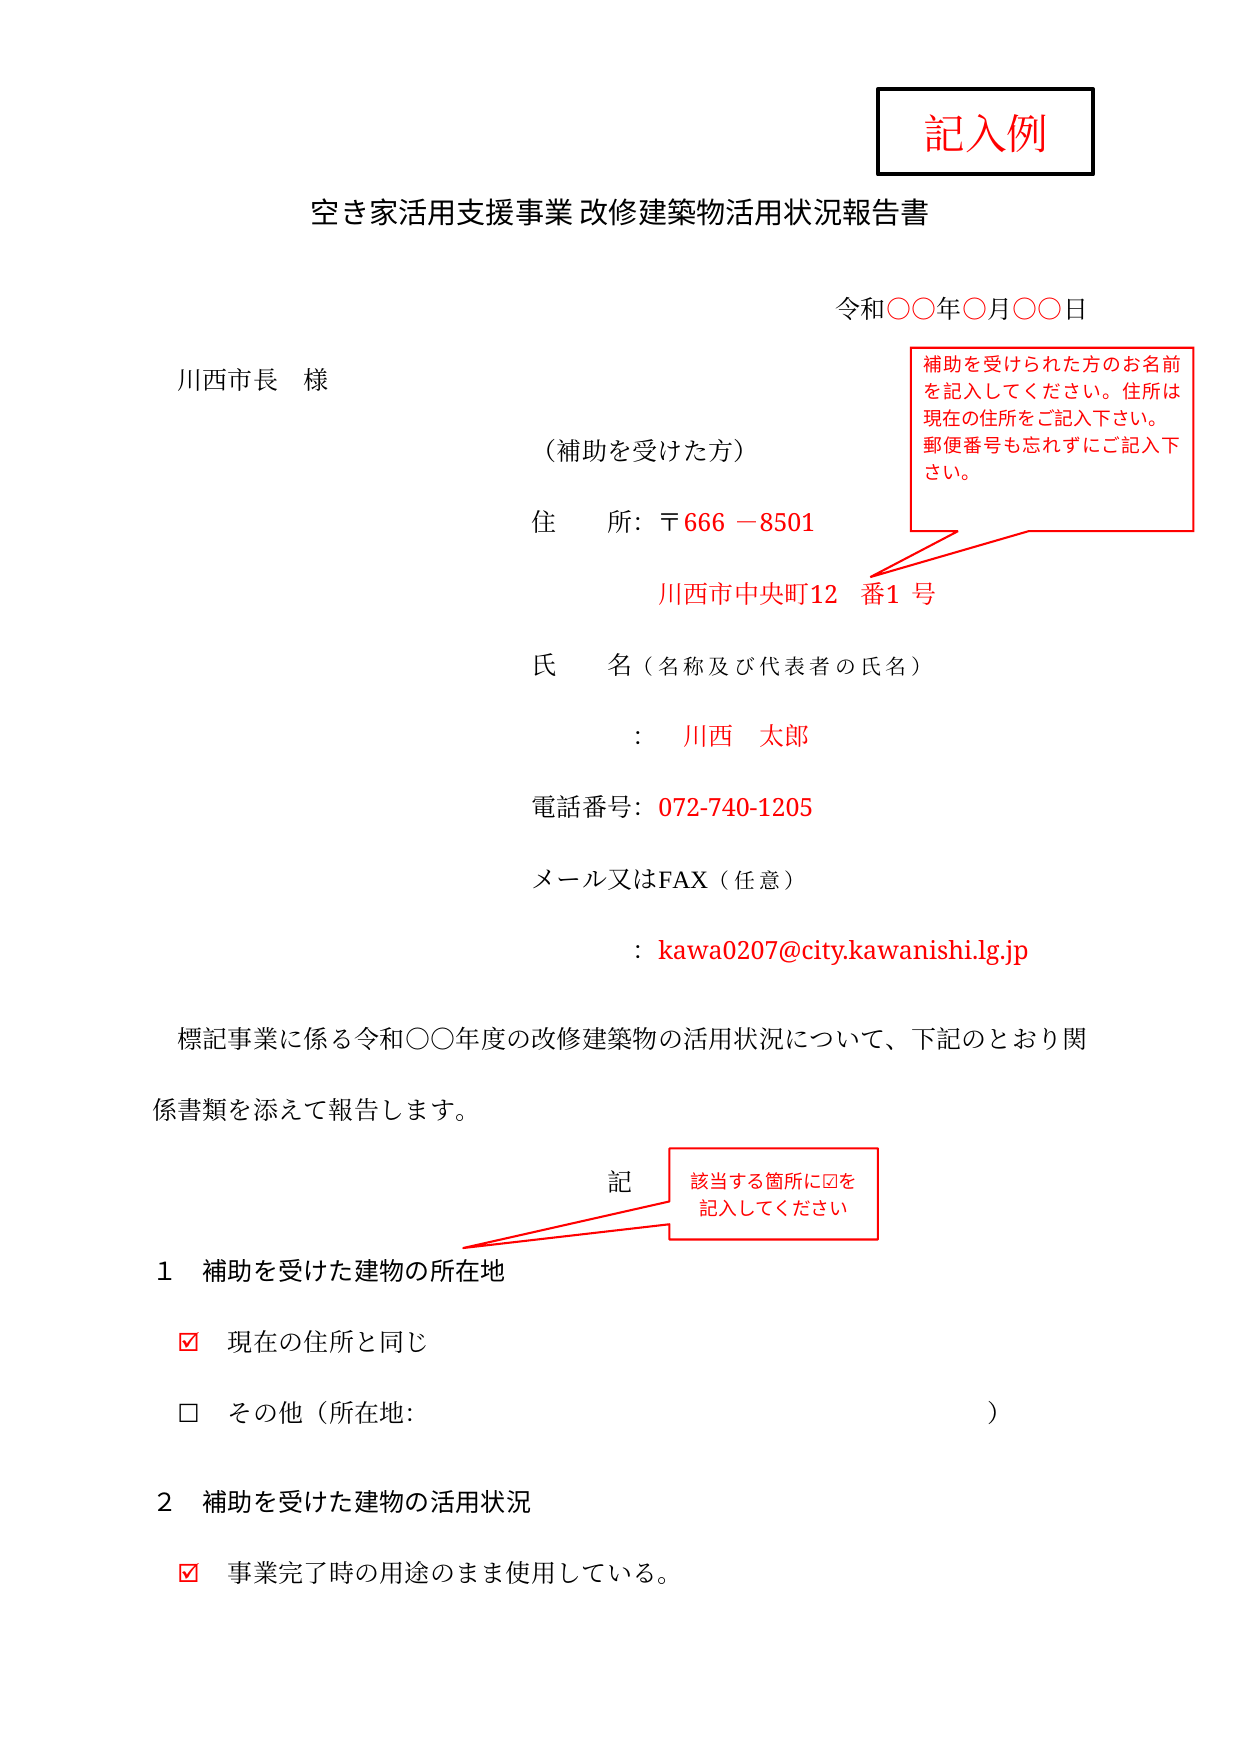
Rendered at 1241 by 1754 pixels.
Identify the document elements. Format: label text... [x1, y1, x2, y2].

text 令和○○年○月○○日 [152, 272, 1088, 343]
text その他（所在地： ） [152, 1376, 1088, 1447]
text ：kawa0207@city.kawanishi.lg.jp [529, 913, 1088, 984]
text 空き家活用支援事業 改修建築物活用状況報告書 [152, 190, 1088, 232]
text 標記事業に係る令和○○年度の改修建築物の活用状況について、下記のとおり関係書類を添えて報告します。 [152, 1002, 1088, 1144]
text １ 補助を受けた建物の所在地 [152, 1234, 1088, 1305]
text 現在の住所と同じ [152, 1305, 1088, 1376]
text 住 所：〒666－8501 [947, 533, 1088, 557]
text 電話番号：072-740-1205 [529, 771, 1088, 842]
text 川西市中央町12番1号 [529, 557, 1088, 628]
subtitle 記 [152, 1144, 1088, 1216]
text 住 所：〒666－8501 [529, 486, 950, 557]
text ： 川西 太郎 [529, 699, 1088, 771]
text ２ 補助を受けた建物の活用状況 [152, 1465, 1088, 1536]
text （補助を受けた方） [152, 414, 909, 486]
text 事業完了時の用途のまま使用している。 [152, 1536, 1088, 1608]
text 川西市長 様 [152, 343, 1088, 414]
text 氏 名（名称及び代表者の氏名） [529, 628, 1088, 699]
text メール又はFAX（任意） [529, 842, 1088, 913]
